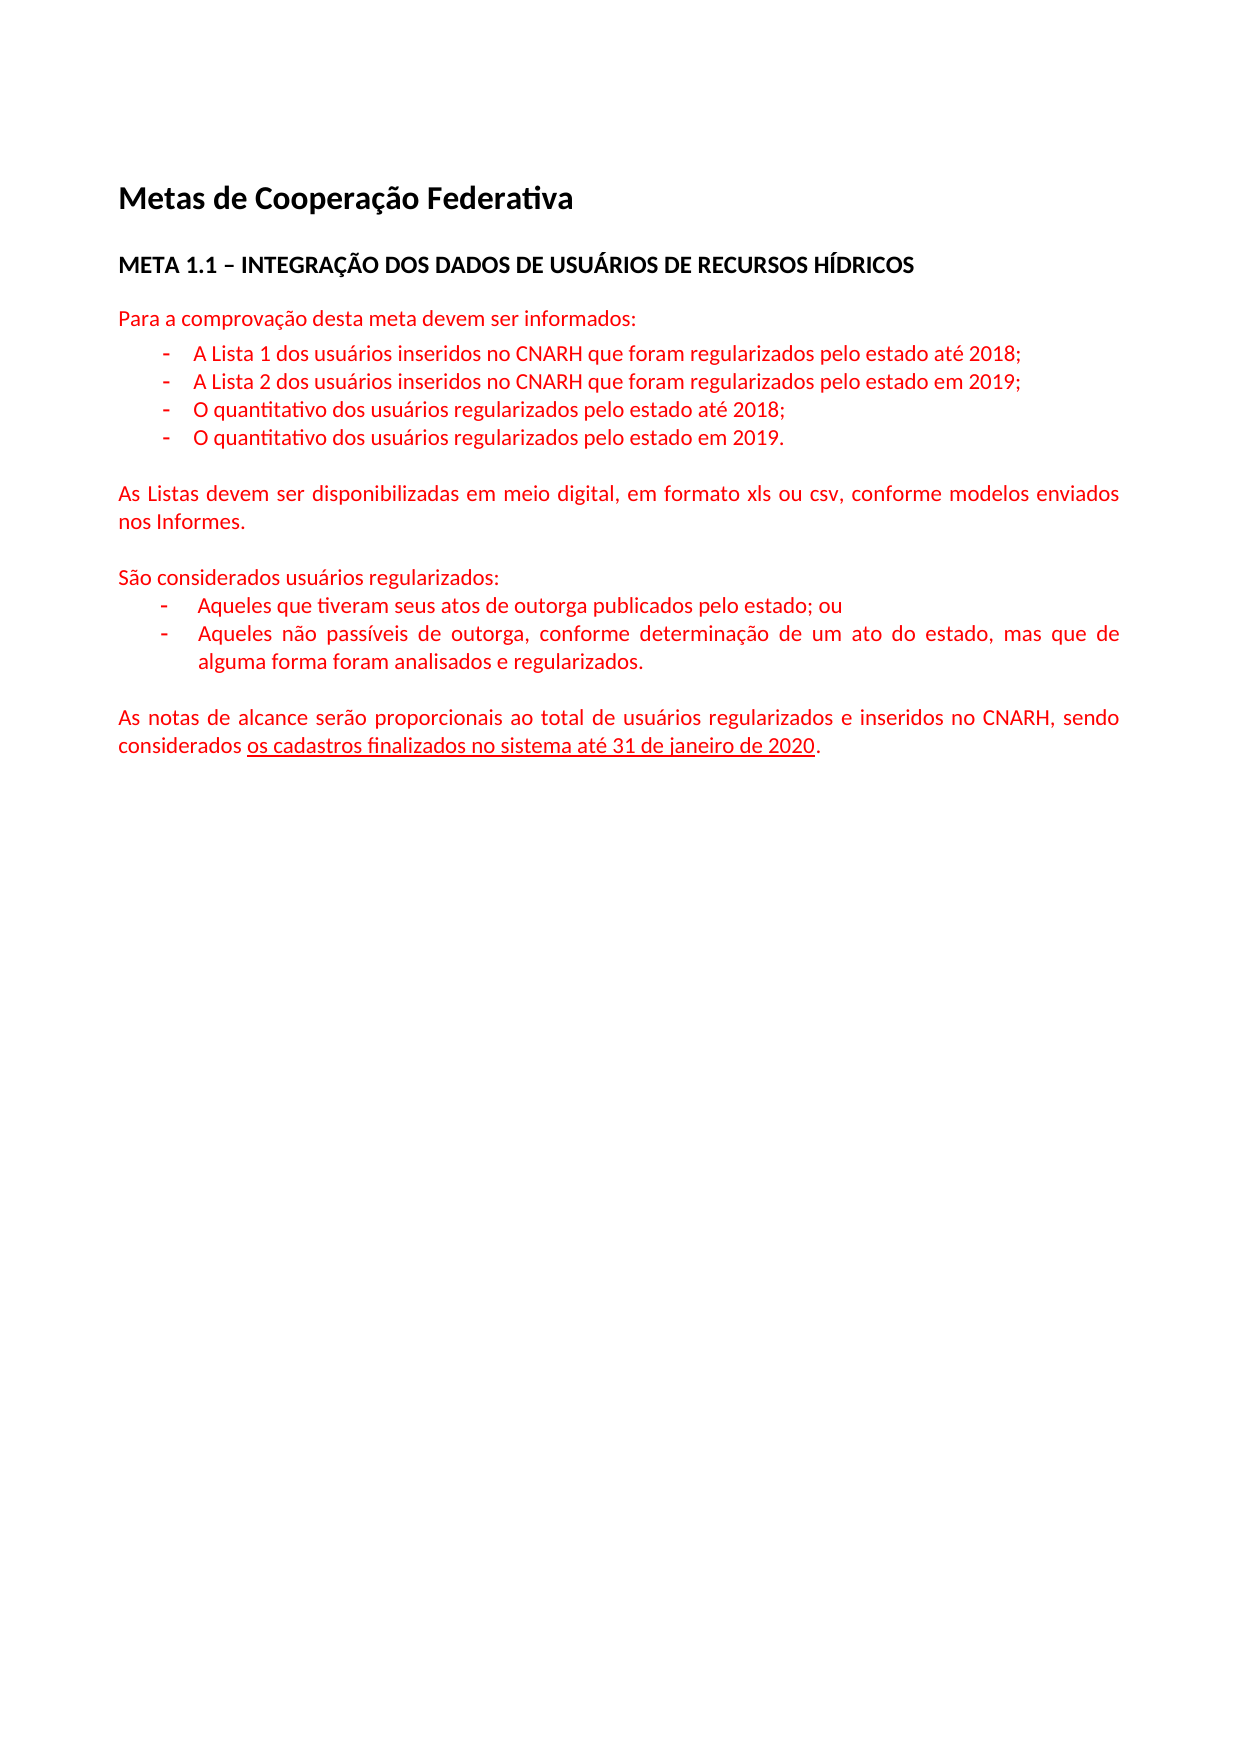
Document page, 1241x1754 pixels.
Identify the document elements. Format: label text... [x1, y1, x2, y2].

text São considerados usuários regularizados: [118, 563, 1122, 591]
list Aqueles que tiveram seus atos de outorga publicados pelo estado; ou [160, 591, 1122, 619]
list O quantitativo dos usuários regularizados pelo estado em 2019. [162, 423, 1122, 451]
list O quantitativo dos usuários regularizados pelo estado até 2018; [162, 395, 1122, 423]
list A Lista 1 dos usuários inseridos no CNARH que foram regularizados pelo estado até 2018; [162, 339, 1122, 367]
list Aqueles não passíveis de outorga, conforme determinação de um ato do estado, mas que de alguma forma foram analisados e regularizados. [160, 619, 1122, 675]
text META 1.1 – INTEGRAÇÃO DOS DADOS DE USUÁRIOS DE RECURSOS HÍDRICOS [118, 249, 1122, 279]
list A Lista 2 dos usuários inseridos no CNARH que foram regularizados pelo estado em 2019; [162, 367, 1122, 395]
text Metas de Cooperação Federativa [118, 177, 1122, 218]
text As notas de alcance serão proporcionais ao total de usuários regularizados e inseridos no CNARH, sendo considerados os cadastros finalizados no sistema até 31 de janeiro de 2020. [118, 703, 1122, 759]
text As Listas devem ser disponibilizadas em meio digital, em formato xls ou csv, conforme modelos enviados nos Informes. [118, 479, 1122, 535]
text Para a comprovação desta meta devem ser informados: [118, 304, 1122, 332]
